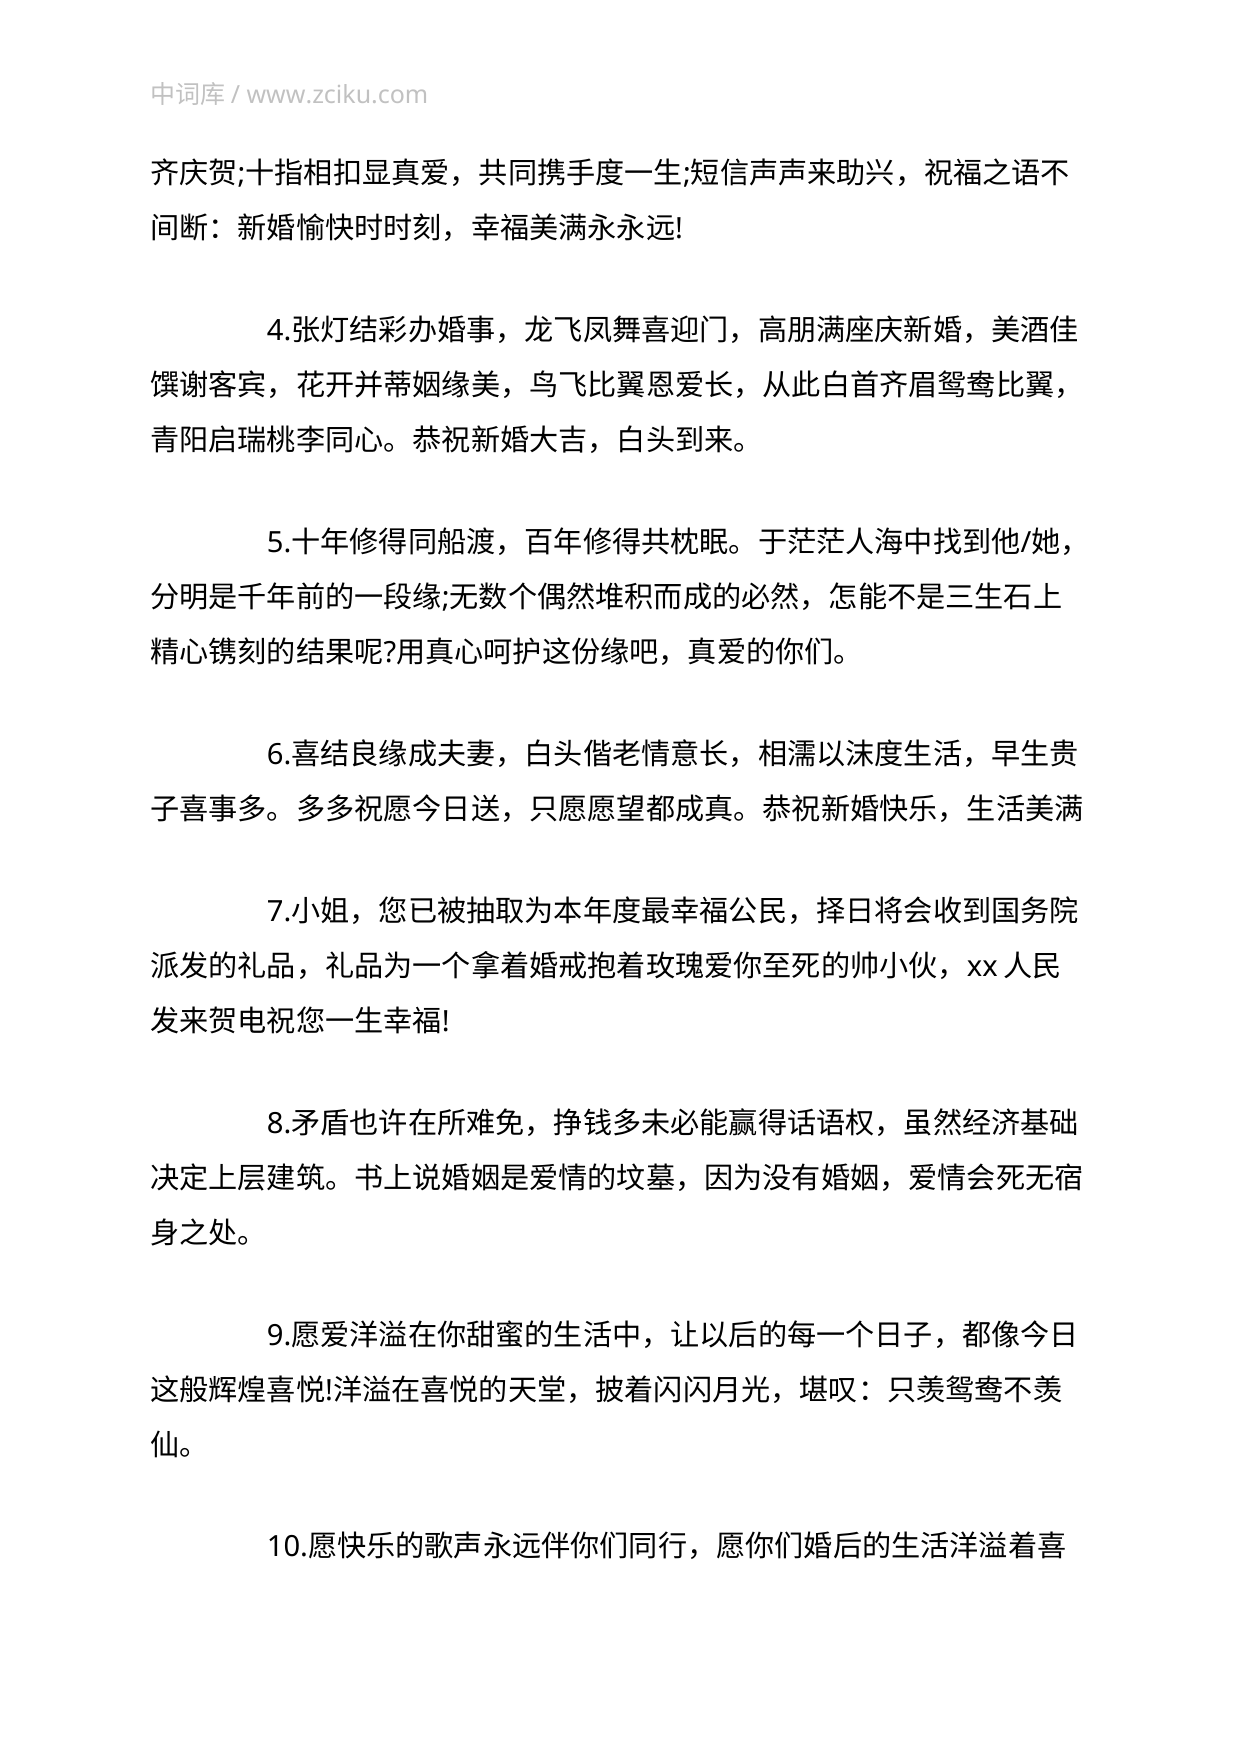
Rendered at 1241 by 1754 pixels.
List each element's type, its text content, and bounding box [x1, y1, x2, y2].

text 4.张灯结彩办婚事，龙飞凤舞喜迎门，高朋满座庆新婚，美酒佳馔谢客宾，花开并蒂姻缘美，鸟飞比翼恩爱长，从此白首齐眉鸳鸯比翼，青阳启瑞桃李同心。恭祝新婚大吉，白头到来。 [150, 307, 1090, 459]
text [150, 1523, 1090, 1565]
text 6.喜结良缘成夫妻，白头偕老情意长，相濡以沫度生活，早生贵子喜事多。多多祝愿今日送，只愿愿望都成真。恭祝新婚快乐，生活美满 [150, 731, 1090, 828]
text 8.矛盾也许在所难免，挣钱多未必能赢得话语权，虽然经济基础决定上层建筑。书上说婚姻是爱情的坟墓，因为没有婚姻，爱情会死无宿身之处。 [150, 1099, 1090, 1252]
text 5.十年修得同船渡，百年修得共枕眠。于茫茫人海中找到他/她，分明是千年前的一段缘;无数个偶然堆积而成的必然，怎能不是三生石上精心镌刻的结果呢?用真心呵护这份缘吧，真爱的你们。 [150, 519, 1090, 671]
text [150, 150, 1090, 247]
text 7.小姐，您已被抽取为本年度最幸福公民，择日将会收到国务院派发的礼品，礼品为一个拿着婚戒抱着玫瑰爱你至死的帅小伙，xx人民发来贺电祝您一生幸福! [150, 887, 1090, 1040]
text 9.愿爱洋溢在你甜蜜的生活中，让以后的每一个日子，都像今日这般辉煌喜悦!洋溢在喜悦的天堂，披着闪闪月光，堪叹：只羡鸳鸯不羡仙。 [150, 1311, 1090, 1463]
